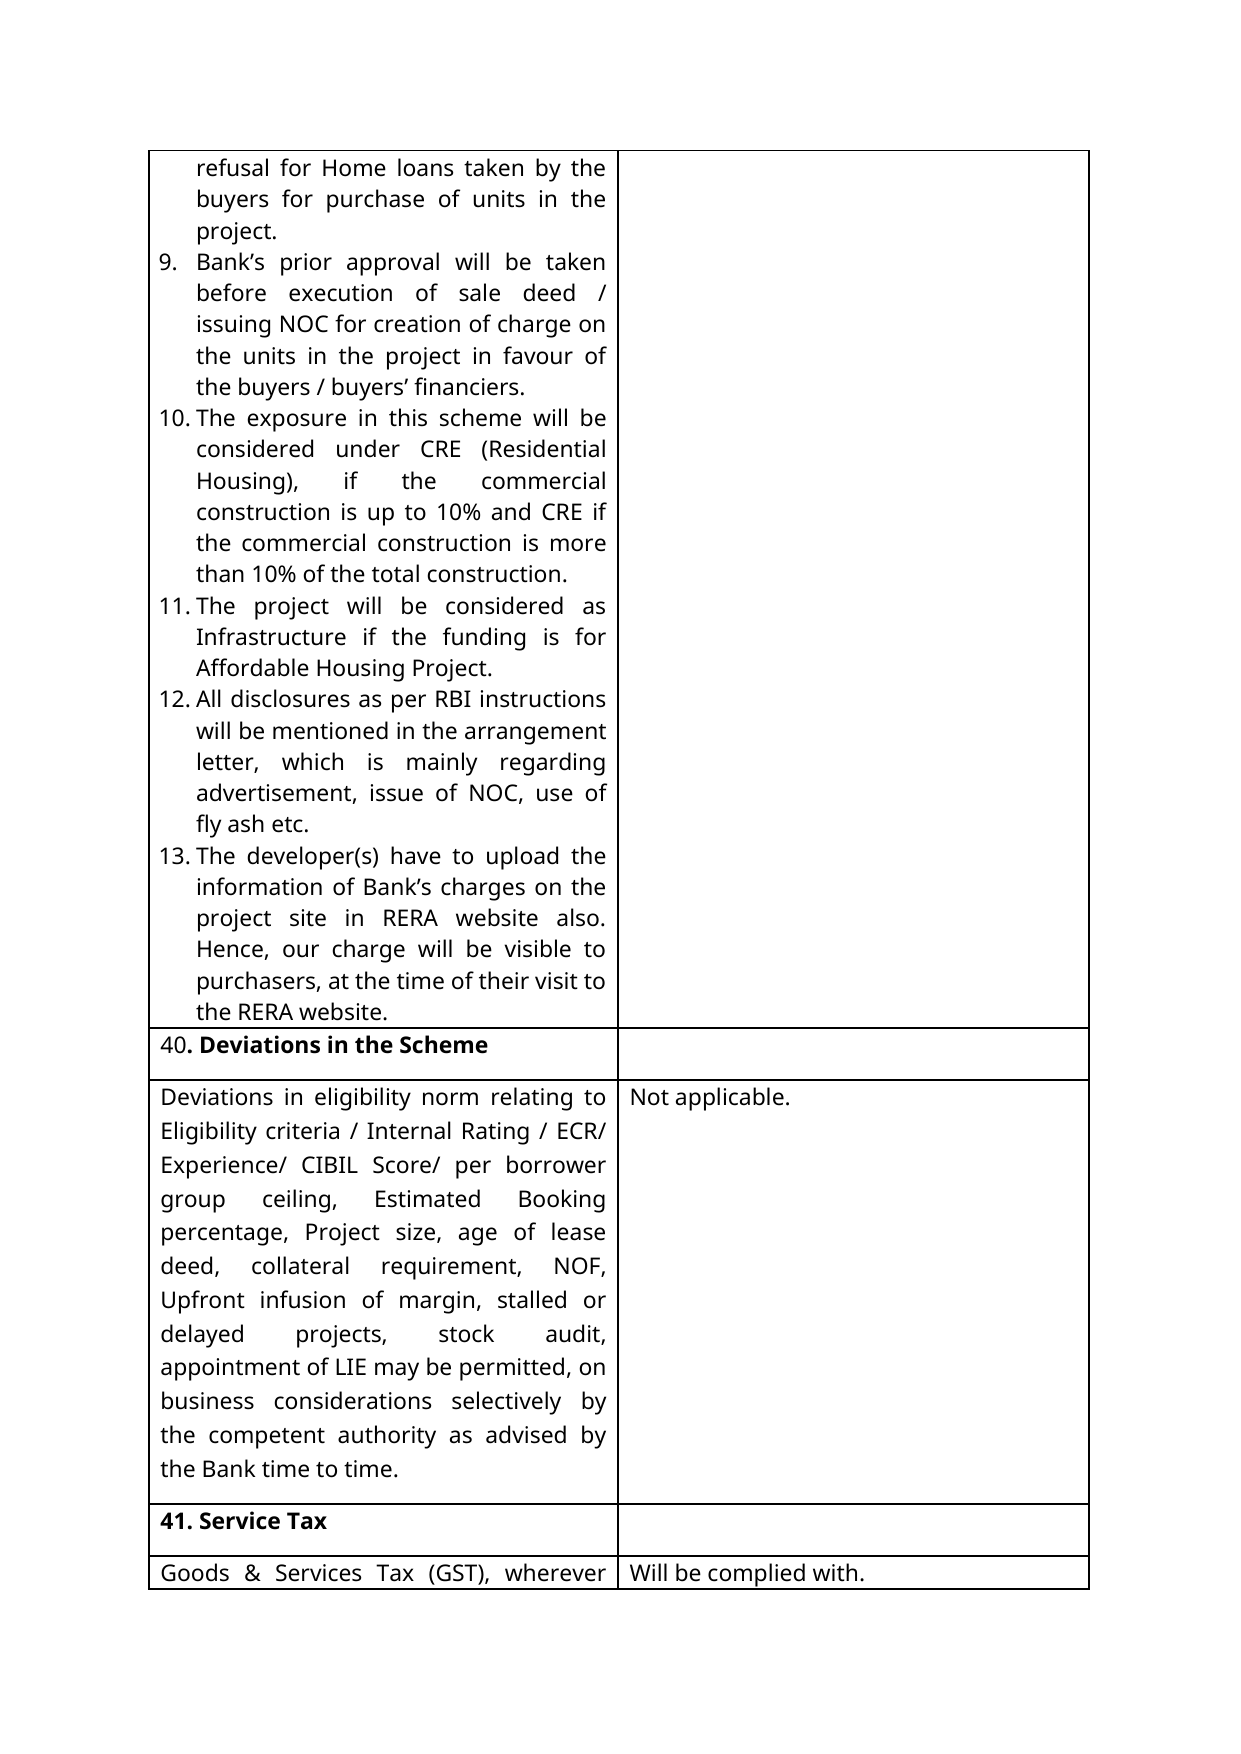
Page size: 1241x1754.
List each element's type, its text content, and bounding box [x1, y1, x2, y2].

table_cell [150, 1557, 617, 1588]
table_cell 40. Deviations in the Scheme [150, 1029, 617, 1079]
table_cell 41. Service Tax [150, 1505, 617, 1554]
table_cell Not applicable. [619, 1081, 1088, 1502]
table_cell Deviations in eligibility norm relating to Eligibility criteria / Internal Rating / ECR/ Experience/ CIBIL Score/ per borrower group ceiling, Estimated Booking percentage, Project size, age of lease deed, collateral requirement, NOF, Upfront infusion of margin, stalled or delayed projects, stock audit, appointment of LIE may be permitted, on business considerations selectively by the competent authority as advised by the Bank time to time. [150, 1081, 617, 1502]
table_cell [619, 1505, 1088, 1554]
table_cell [619, 1029, 1088, 1079]
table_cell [619, 1557, 1088, 1588]
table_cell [619, 151, 1088, 1027]
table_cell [150, 151, 617, 1027]
